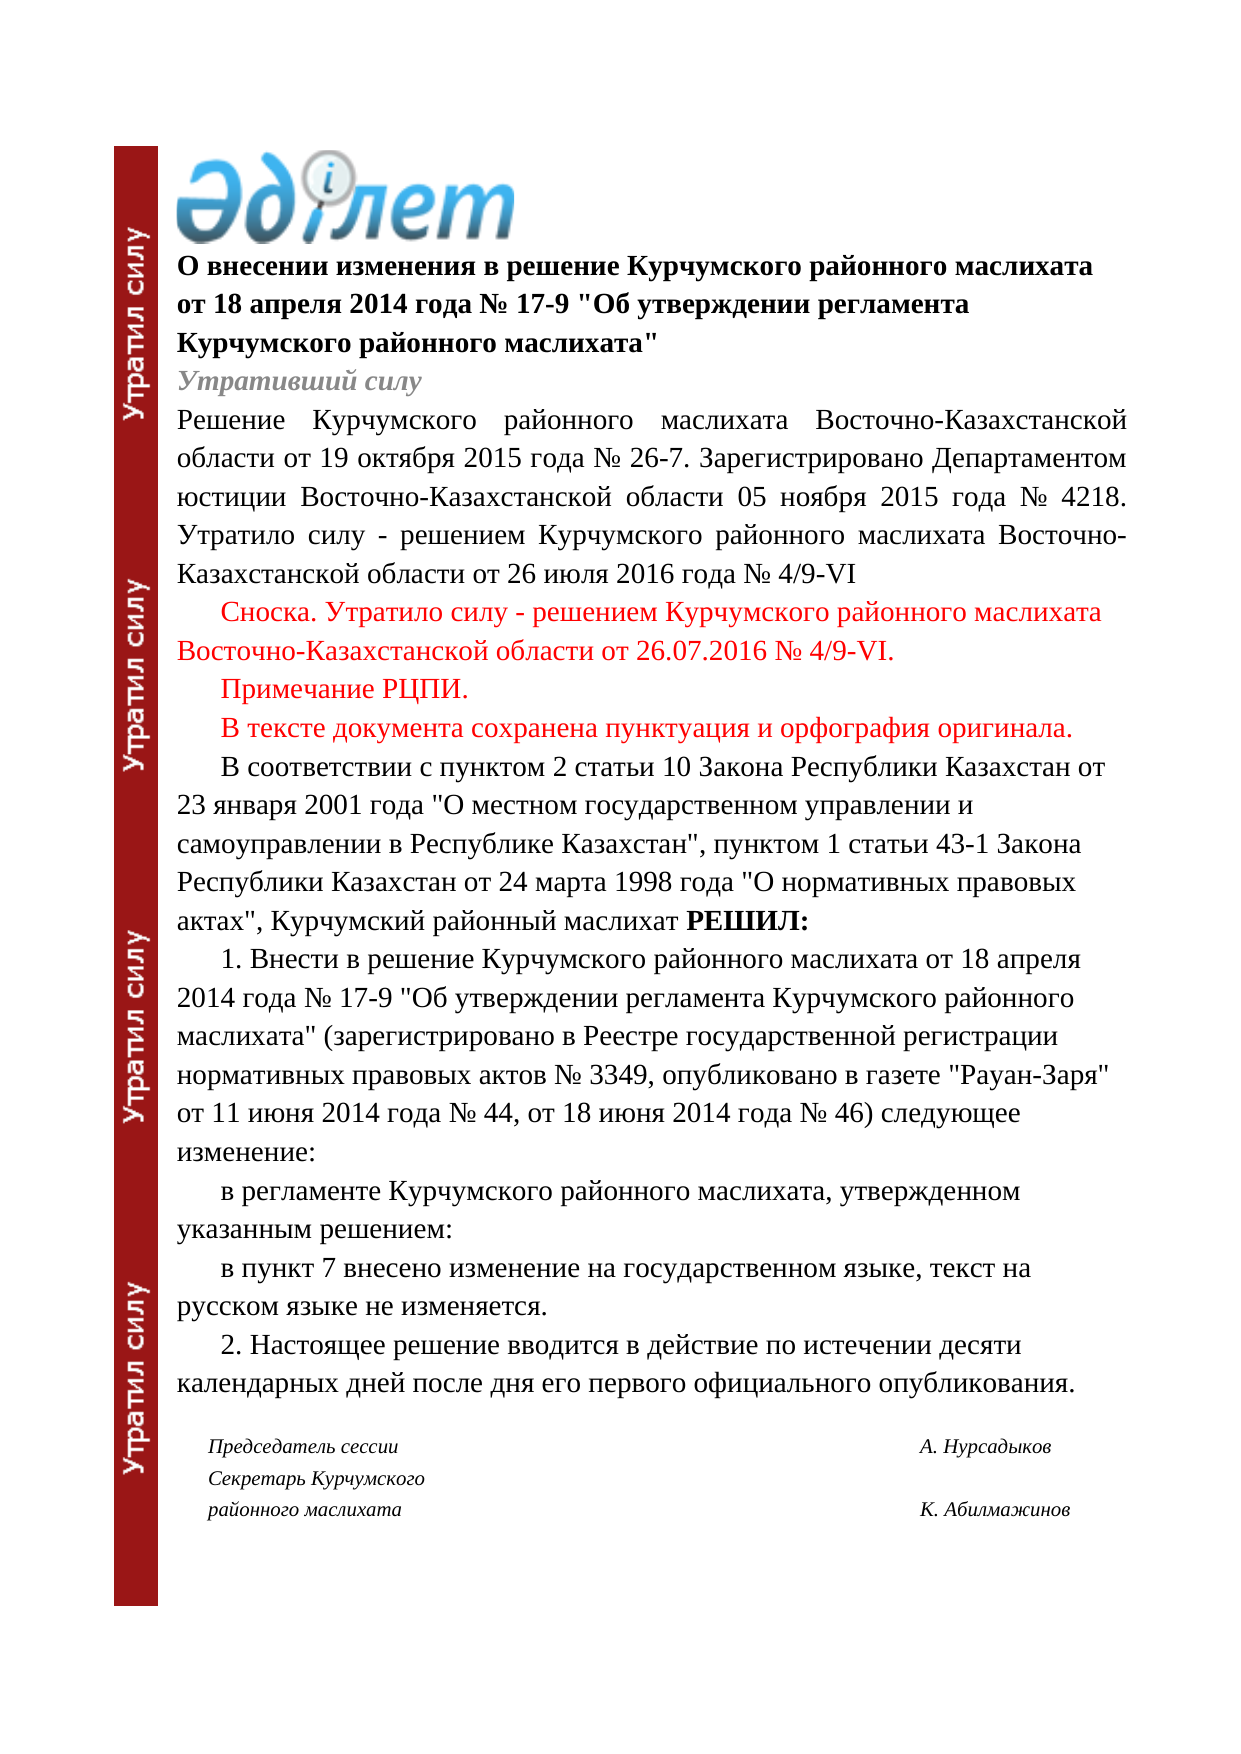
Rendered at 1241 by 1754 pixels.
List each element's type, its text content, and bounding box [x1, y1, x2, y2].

table_cell районного маслихата [101, 1495, 913, 1526]
text Утративший силу [112, 363, 1128, 397]
picture [114, 1526, 158, 1606]
text О внесении изменения в решение Курчумского районного маслихата от 18 апреля 2014 года № 17-9 "Об утверждении регламента Курчумского районного маслихата" [112, 248, 1128, 358]
table_cell Секретарь Курчумского [101, 1464, 1240, 1495]
table_header Председатель сессии [101, 1433, 913, 1464]
table_header А. Нурсадыков [913, 1433, 1240, 1464]
picture [114, 358, 158, 363]
table_cell К. Абилмажинов [913, 1495, 1240, 1526]
picture [114, 589, 158, 594]
picture [176, 150, 515, 244]
picture [114, 146, 158, 248]
text Сноска. Утратило силу - решением Курчумского районного маслихата Восточно-Казахстанской области от 26.07.2016 № 4/9-VI. Примечание РЦПИ. В тексте документа сохранена пунктуация и орфография оригинала. В соответствии с пунктом 2 статьи 10 Закона Республики Казахстан от 23 января 2001 года "О местном государственном управлении и самоуправлении в Республике Казахстан", пунктом 1 статьи 43-1 Закона Республики Казахстан от 24 марта 1998 года "О нормативных правовых актах", Курчумский районный маслихат РЕШИЛ: 1. Внести в решение Курчумского районного маслихата от 18 апреля 2014 года № 17-9 "Об утверждении регламента Курчумского районного маслихата" (зарегистрировано в Реестре государственной регистрации нормативных правовых актов № 3349, опубликовано в газете "Рауан-Заря" от 11 июня 2014 года № 44, от 18 июня 2014 года № 46) следующее изменение: в регламенте Курчумского районного маслихата, утвержденном указанным решением: в пункт 7 внесено изменение на государственном языке, текст на русском языке не изменяется. 2. Настоящее решение вводится в действие по истечении десяти календарных дней после дня его первого официального опубликования. [112, 594, 1128, 1429]
picture [114, 397, 158, 402]
text Решение Курчумского районного маслихата Восточно-Казахстанской области от 19 октября 2015 года № 26-7. Зарегистрировано Департаментом юстиции Восточно-Казахстанской области 05 ноября 2015 года № 4218. Утратило силу - решением Курчумского районного маслихата Восточно-Казахстанской области от 26 июля 2016 года № 4/9-VI [112, 402, 1128, 589]
picture [114, 1429, 158, 1433]
